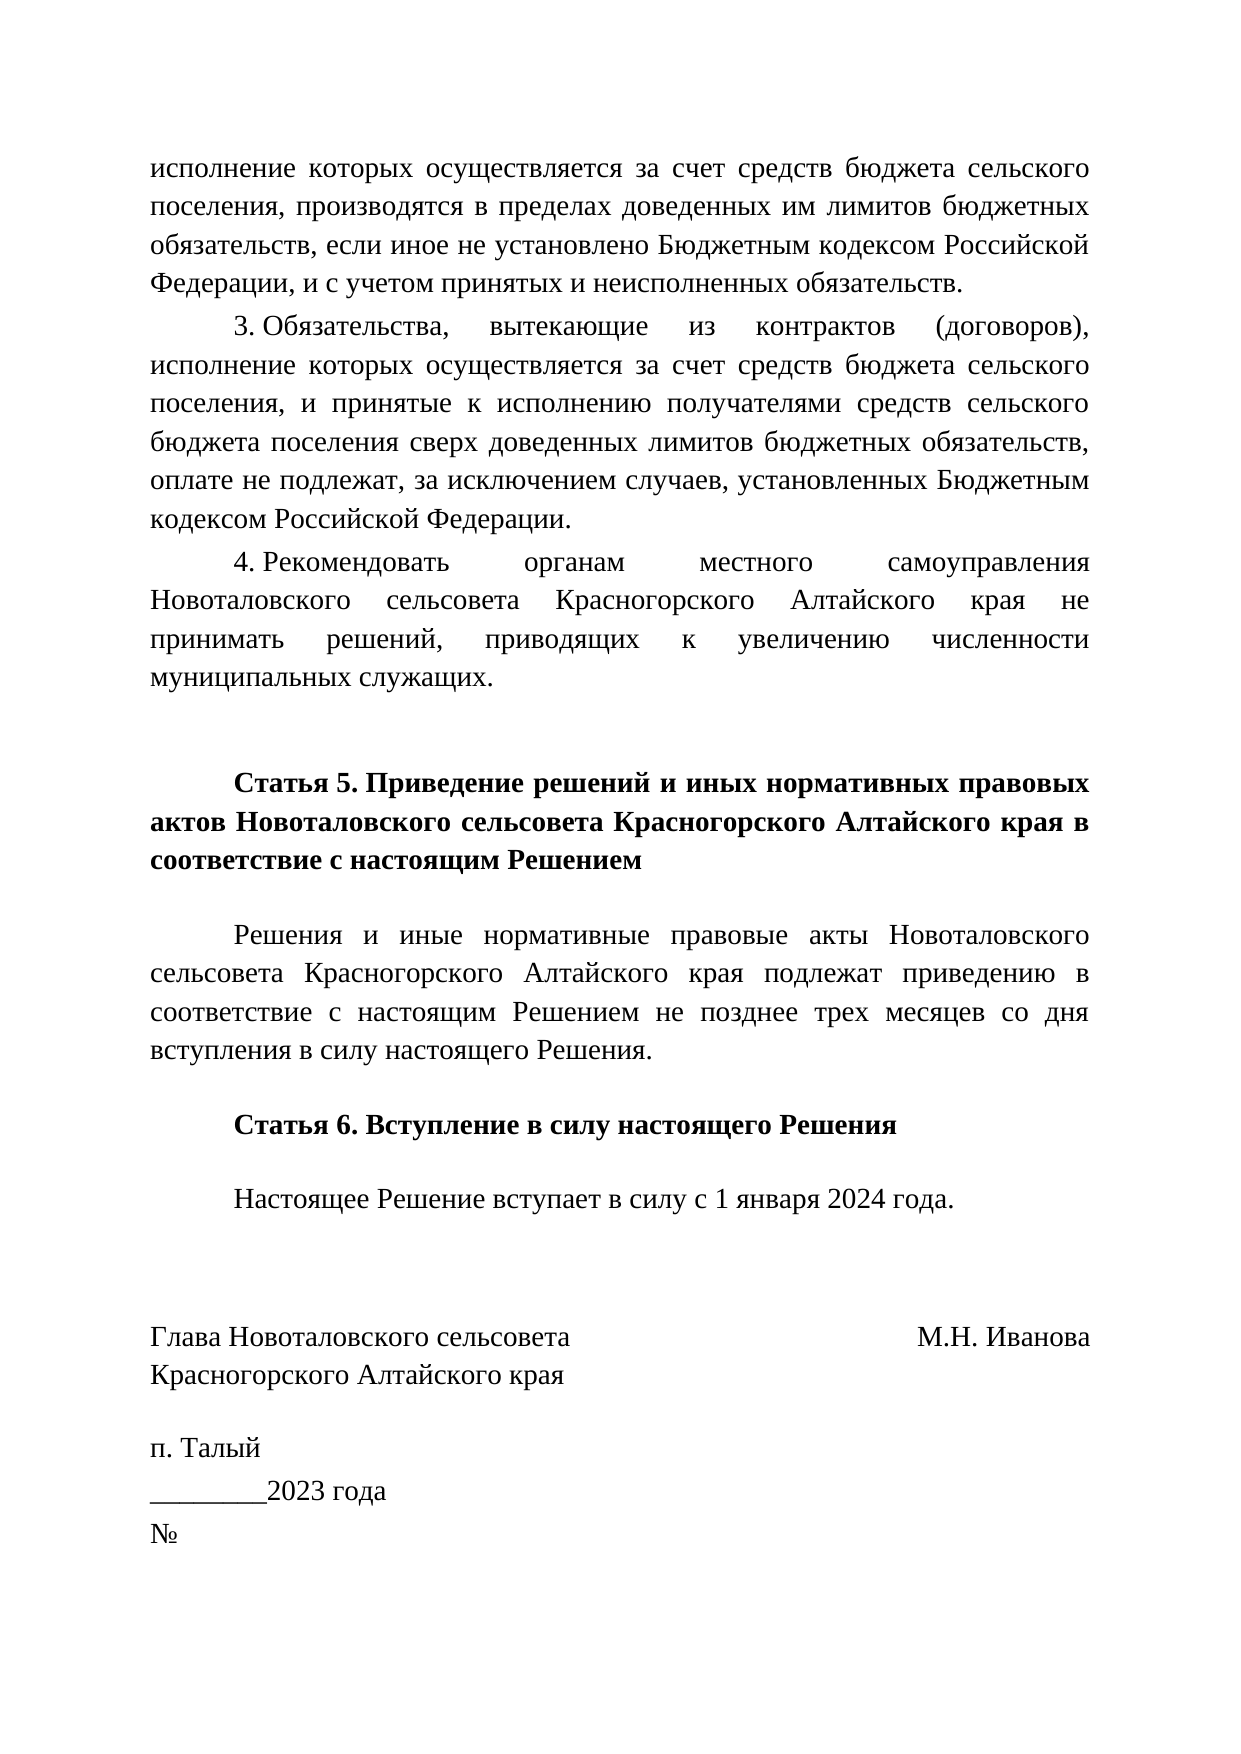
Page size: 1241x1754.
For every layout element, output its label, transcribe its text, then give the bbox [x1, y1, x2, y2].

text Настоящее Решение вступает в силу с 1 января 2024 года. [150, 1181, 1090, 1215]
table_header Глава Новоталовского сельсовета Красногорского Алтайского края [150, 1319, 682, 1399]
text п. Талый [150, 1430, 1090, 1464]
text Статья 5. Приведение решений и иных нормативных правовых актов Новоталовского сельсовета Красногорского Алтайского края в соответствие с настоящим Решением [150, 765, 1090, 876]
text 3. Обязательства, вытекающие из контрактов (договоров), исполнение которых осуществляется за счет средств бюджета сельского поселения, и принятые к исполнению получателями средств сельского бюджета поселения сверх доведенных лимитов бюджетных обязательств, оплате не подлежат, за исключением случаев, установленных Бюджетным кодексом Российской Федерации. [150, 308, 1090, 534]
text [150, 150, 1090, 299]
text ________2023 года [150, 1473, 1090, 1507]
text Статья 6. Вступление в силу настоящего Решения [150, 1107, 1090, 1140]
text № [150, 1516, 1090, 1549]
text 4. Рекомендовать органам местного самоуправления Новоталовского сельсовета Красногорского Алтайского края не принимать решений, приводящих к увеличению численности муниципальных служащих. [150, 544, 1090, 693]
text Решения и иные нормативные правовые акты Новоталовского сельсовета Красногорского Алтайского края подлежат приведению в соответствие с настоящим Решением не позднее трех месяцев со дня вступления в силу настоящего Решения. [150, 917, 1090, 1066]
table_header М.Н. Иванова [682, 1319, 1090, 1399]
